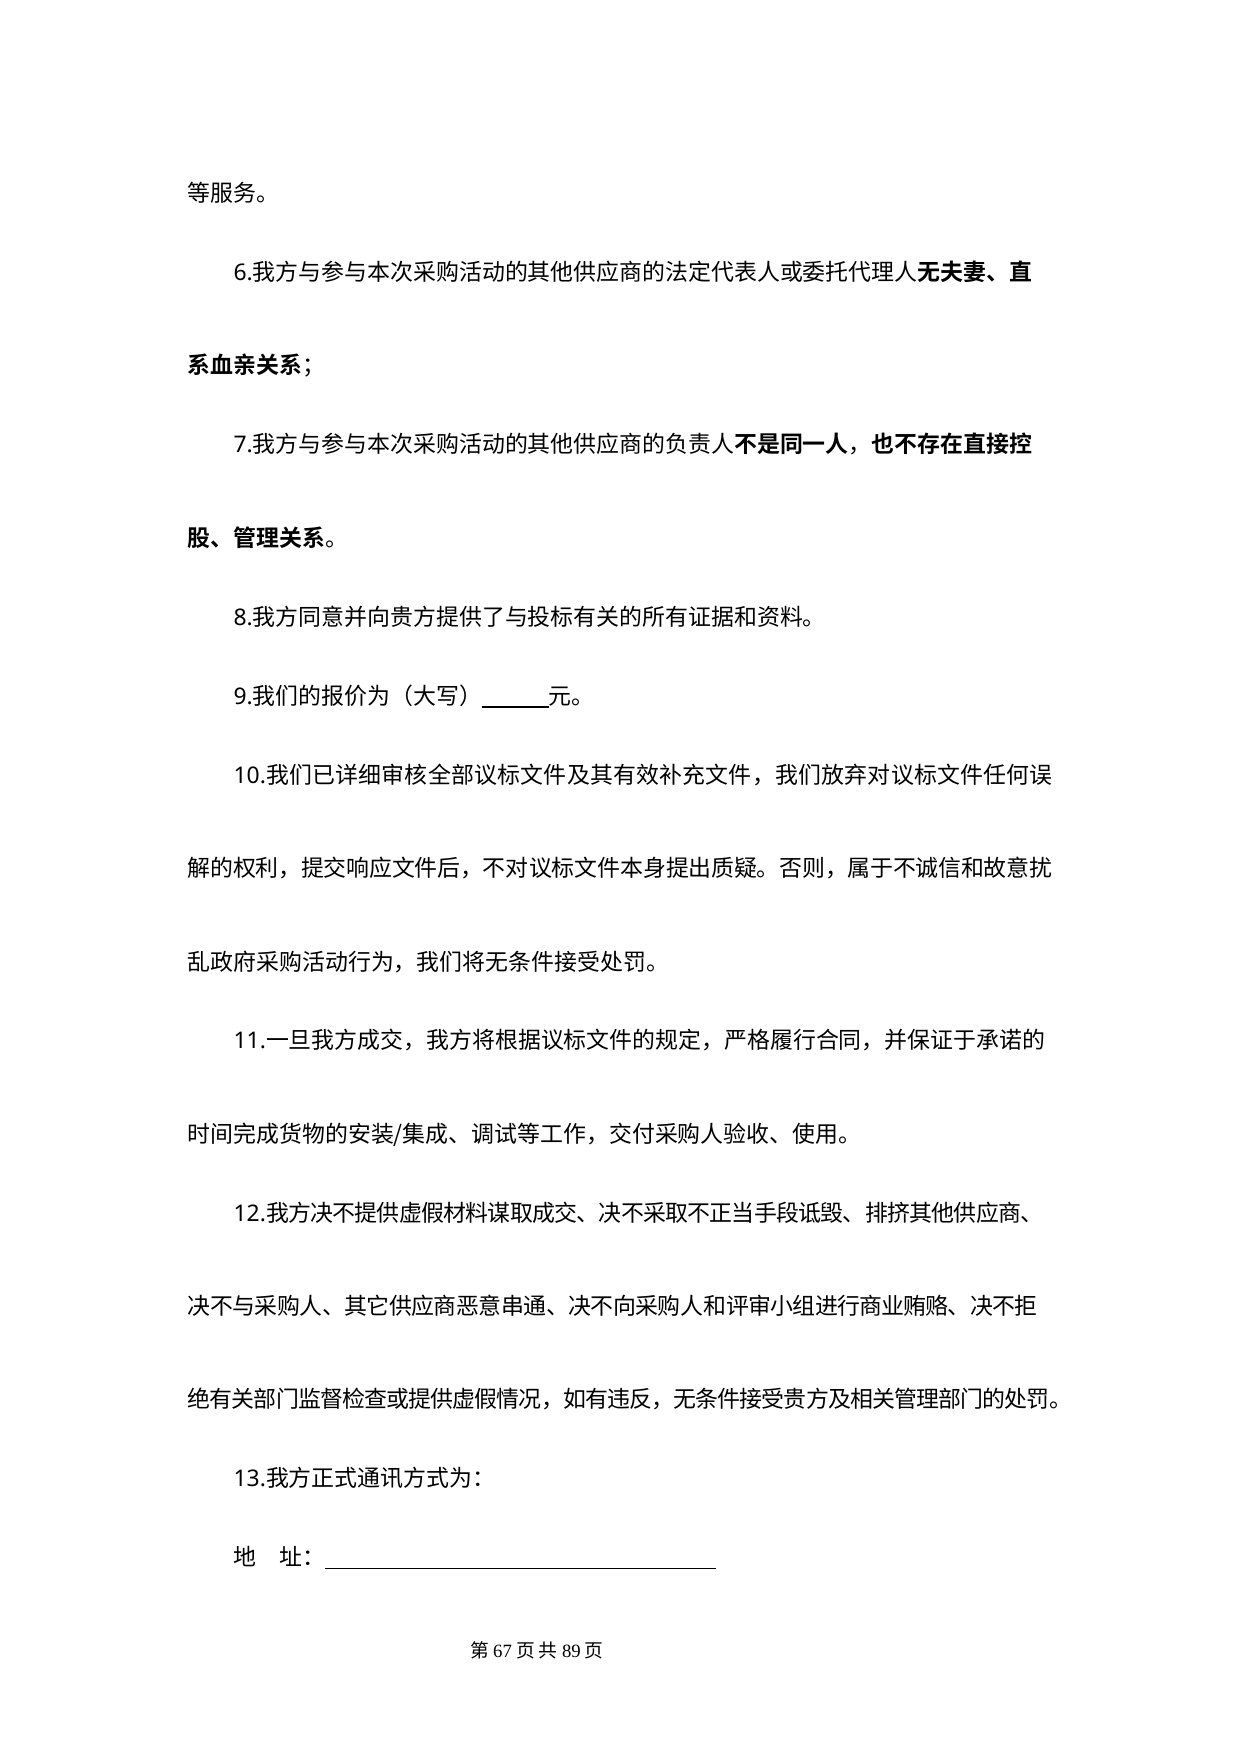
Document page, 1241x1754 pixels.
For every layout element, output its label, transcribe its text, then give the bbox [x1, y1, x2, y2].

text 7.我方与参与本次采购活动的其他供应商的负责人不是同一人，也不存在直接控股、管理关系。 [187, 412, 1053, 567]
text 9.我们的报价为（大写） 元。 [187, 663, 1053, 725]
text 地 址： [187, 1525, 1053, 1587]
text 12.我方决不提供虚假材料谋取成交、决不采取不正当手段诋毁、排挤其他供应商、决不与采购人、其它供应商恶意串通、决不向采购人和评审小组进行商业贿赂、决不拒绝有关部门监督检查或提供虚假情况，如有违反，无条件接受贵方及相关管理部门的处罚。 [187, 1180, 1053, 1429]
text 10.我们已详细审核全部议标文件及其有效补充文件，我们放弃对议标文件任何误解的权利，提交响应文件后，不对议标文件本身提出质疑。否则，属于不诚信和故意扰乱政府采购活动行为，我们将无条件接受处罚。 [187, 742, 1053, 991]
text 6.我方与参与本次采购活动的其他供应商的法定代表人或委托代理人无夫妻、直系血亲关系； [187, 239, 1053, 395]
text 8.我方同意并向贵方提供了与投标有关的所有证据和资料。 [187, 584, 1053, 646]
text 11.一旦我方成交，我方将根据议标文件的规定，严格履行合同，并保证于承诺的时间完成货物的安装/集成、调试等工作，交付采购人验收、使用。 [187, 1008, 1053, 1163]
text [187, 161, 1053, 223]
text 13.我方正式通讯方式为： [187, 1446, 1053, 1508]
